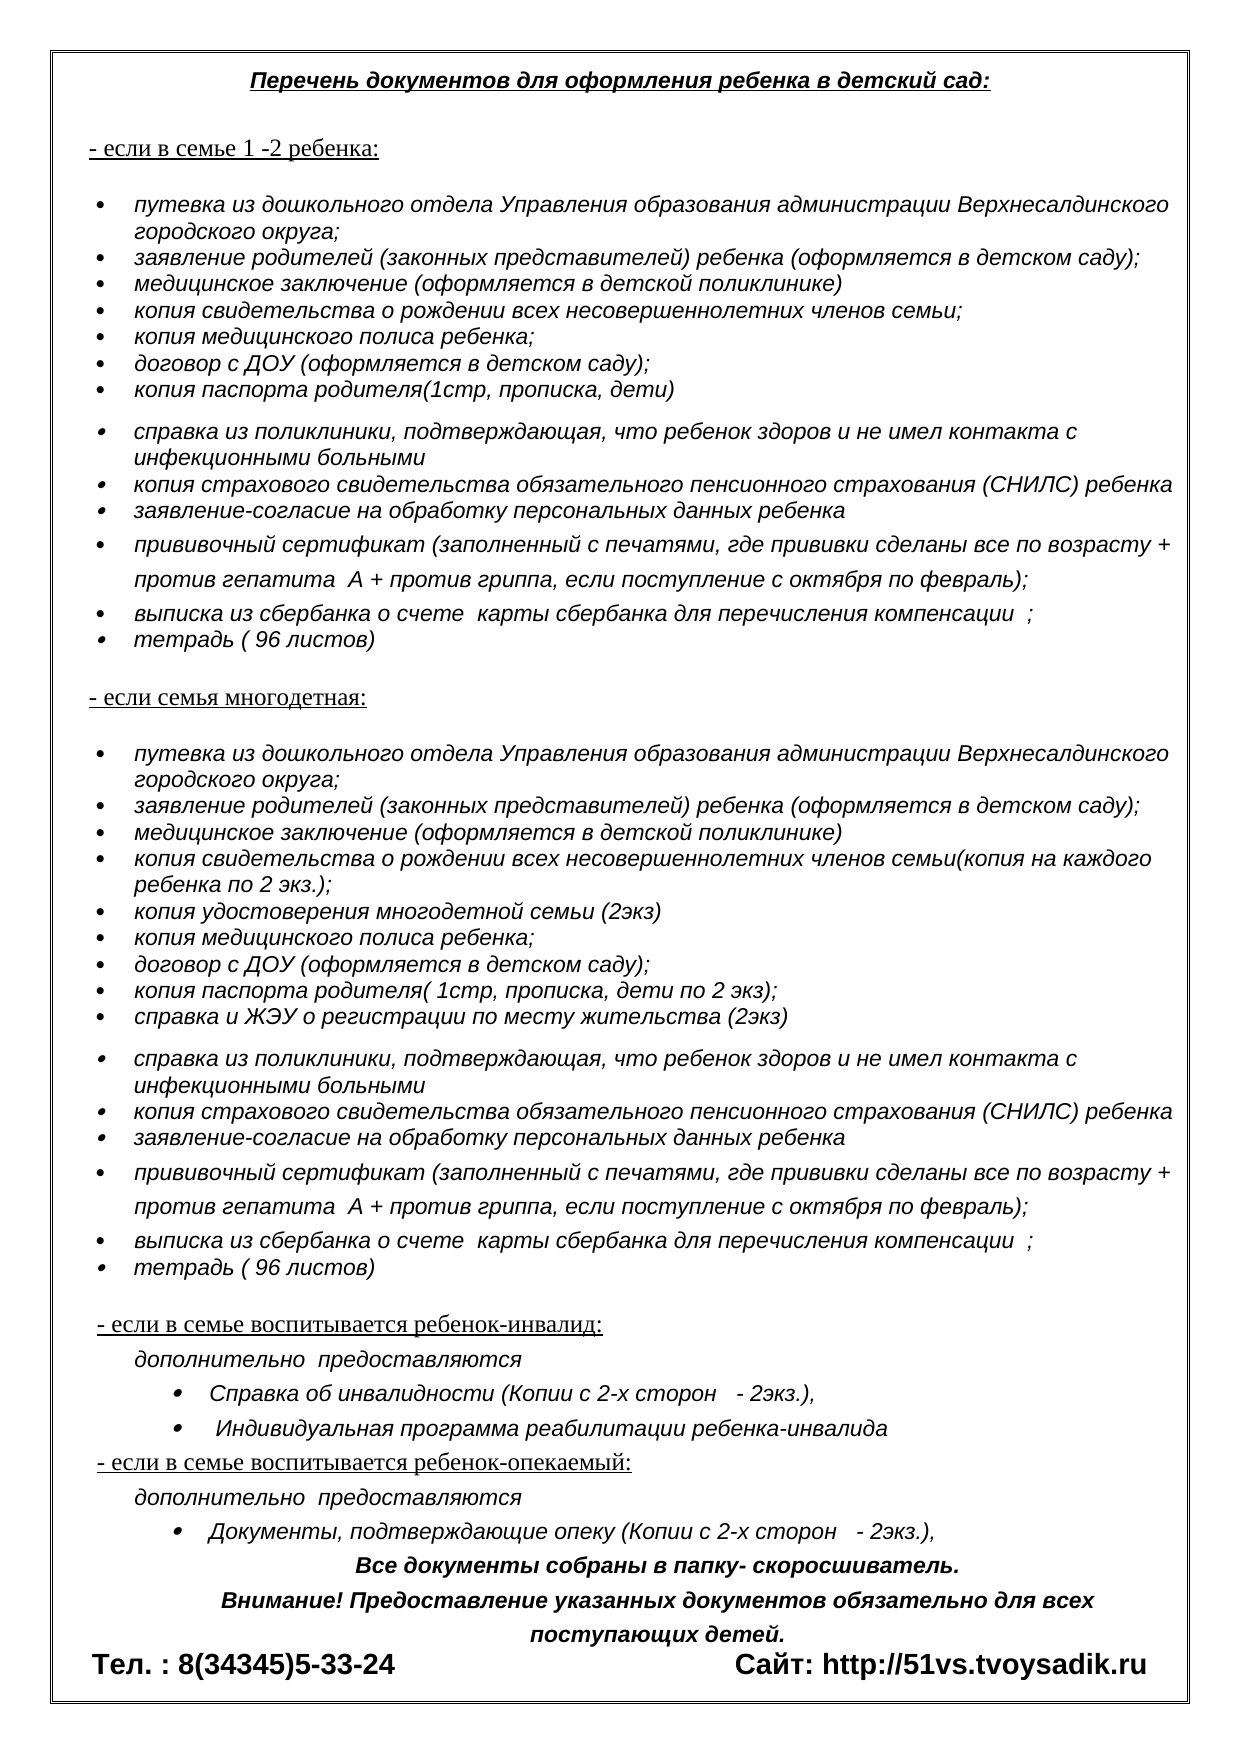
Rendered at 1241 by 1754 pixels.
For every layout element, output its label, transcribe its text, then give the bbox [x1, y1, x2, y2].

list выписка из сбербанка о счете карты сбербанка для перечисления компенсации ; [97, 592, 1181, 626]
list заявление-согласие на обработку персональных данных ребенка [96, 1124, 1181, 1151]
list медицинское заключение (оформляется в детской поликлинике) [97, 819, 1181, 845]
list заявление родителей (законных представителей) ребенка (оформляется в детском саду); [97, 792, 1181, 819]
list медицинское заключение (оформляется в детской поликлинике) [97, 270, 1181, 297]
text Перечень документов для оформления ребенка в детский сад: [59, 59, 1181, 93]
list копия свидетельства о рождении всех несовершеннолетних членов семьи; [97, 297, 1181, 323]
list заявление родителей (законных представителей) ребенка (оформляется в детском саду); [97, 244, 1181, 270]
list копия медицинского полиса ребенка; [97, 323, 1181, 349]
list справка из поликлиники, подтверждающая, что ребенок здоров и не имел контакта с инфекционными больными [96, 1045, 1181, 1098]
list договор с ДОУ (оформляется в детском саду); [97, 349, 1181, 376]
list справка из поликлиники, подтверждающая, что ребенок здоров и не имел контакта с инфекционными больными [96, 418, 1181, 471]
text - если в семье 1 -2 ребенка: [89, 128, 1181, 162]
list путевка из дошкольного отдела Управления образования администрации Верхнесалдинского городского округа; [97, 740, 1181, 792]
text - если в семье воспитывается ребенок-инвалид: [97, 1303, 1181, 1338]
list Документы, подтверждающие опеку (Копии с 2-х сторон - 2экз.), [172, 1510, 1181, 1544]
list тетрадь ( 96 листов) [96, 626, 1181, 653]
list копия удостоверения многодетной семьи (2экз) [97, 898, 1181, 924]
list Справка об инвалидности (Копии с 2-х сторон - 2экз.), [172, 1372, 1181, 1407]
list договор с ДОУ (оформляется в детском саду); [97, 951, 1181, 977]
list копия паспорта родителя( 1стр, прописка, дети по 2 экз); [97, 977, 1181, 1003]
list путевка из дошкольного отдела Управления образования администрации Верхнесалдинского городского округа; [97, 191, 1181, 244]
list выписка из сбербанка о счете карты сбербанка для перечисления компенсации ; [97, 1219, 1181, 1254]
list копия страхового свидетельства обязательного пенсионного страхования (СНИЛС) ребенка [96, 1098, 1181, 1124]
list копия страхового свидетельства обязательного пенсионного страхования (СНИЛС) ребенка [96, 471, 1181, 497]
list справка и ЖЭУ о регистрации по месту жительства (2экз) [97, 1003, 1181, 1029]
list тетрадь ( 96 листов) [96, 1254, 1181, 1280]
list Все документы собраны в папку- скоросшиватель. [134, 1544, 1181, 1578]
text - если семья многодетная: [89, 676, 1181, 711]
list Индивидуальная программа реабилитации ребенка-инвалида [172, 1407, 1181, 1441]
list копия паспорта родителя(1стр, прописка, дети) [97, 376, 1181, 402]
list копия свидетельства о рождении всех несовершеннолетних членов семьи(копия на каждого ребенка по 2 экз.); [97, 845, 1181, 898]
list прививочный сертификат (заполненный с печатями, где прививки сделаны все по возрасту + против гепатита А + против гриппа, если поступление с октября по февраль); [97, 1151, 1181, 1219]
list копия медицинского полиса ребенка; [97, 924, 1181, 951]
list Внимание! Предоставление указанных документов обязательно для всех поступающих детей. [134, 1578, 1181, 1647]
list дополнительно предоставляются [134, 1338, 1181, 1372]
list дополнительно предоставляются [134, 1475, 1181, 1510]
text Тел. : 8(34345)5-33-24 Сайт: http://51vs.tvoysadik.ru [59, 1647, 1181, 1681]
list заявление-согласие на обработку персональных данных ребенка [96, 497, 1181, 523]
list прививочный сертификат (заполненный с печатями, где прививки сделаны все по возрасту + против гепатита А + против гриппа, если поступление с октября по февраль); [97, 523, 1181, 592]
text - если в семье воспитывается ребенок-опекаемый: [97, 1441, 1181, 1475]
